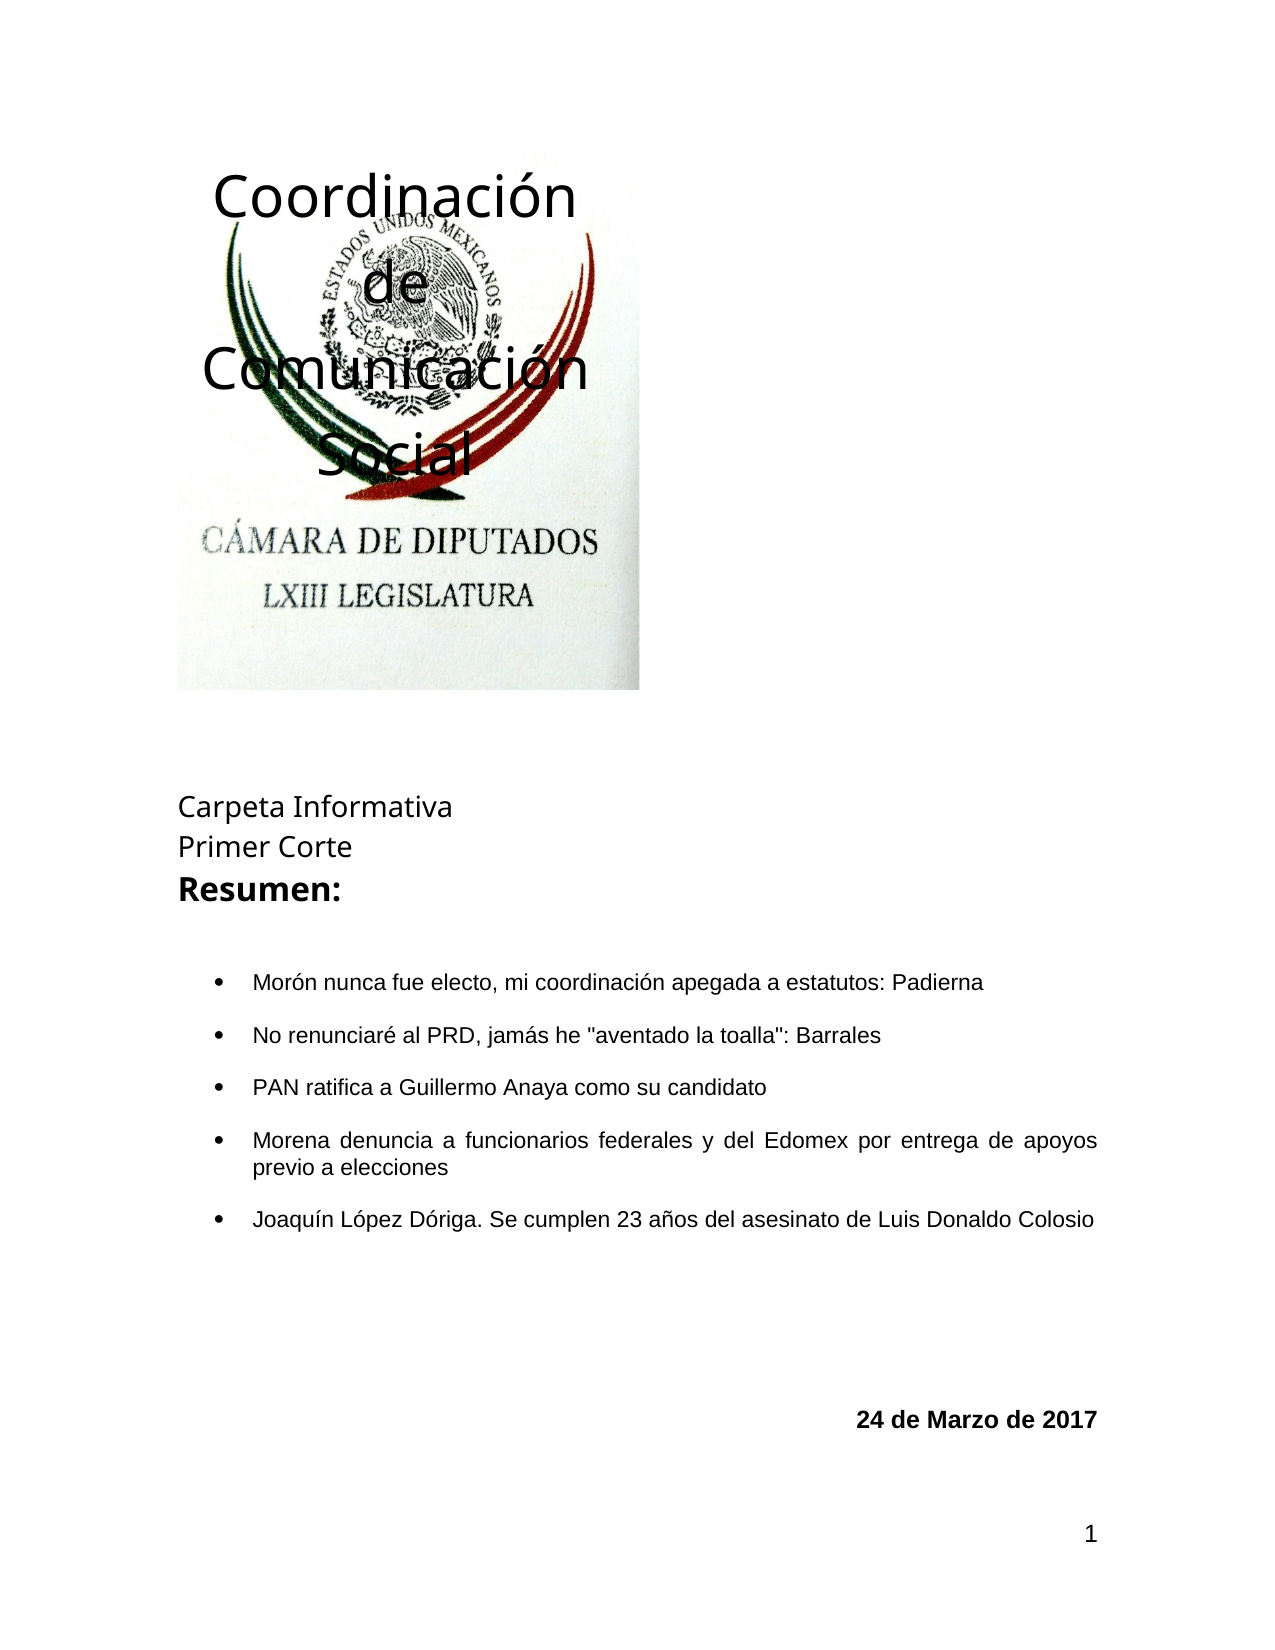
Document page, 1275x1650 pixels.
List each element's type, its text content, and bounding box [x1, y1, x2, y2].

text Carpeta Informativa [177, 787, 1098, 826]
text 24 de Marzo de 2017 [177, 1405, 1098, 1434]
list Morena denuncia a funcionarios federales y del Edomex por entrega de apoyos previo a elecciones [215, 1127, 1098, 1180]
text Resumen: [177, 866, 1098, 911]
list No renunciaré al PRD, jamás he "aventado la toalla": Barrales [215, 1022, 1098, 1048]
list PAN ratifica a Guillermo Anaya como su candidato [215, 1074, 1098, 1101]
text Primer Corte [177, 826, 1098, 866]
picture [177, 147, 640, 690]
list Morón nunca fue electo, mi coordinación apegada a estatutos: Padierna [215, 969, 1098, 995]
list Joaquín López Dóriga. Se cumplen 23 años del asesinato de Luis Donaldo Colosio [215, 1206, 1098, 1232]
